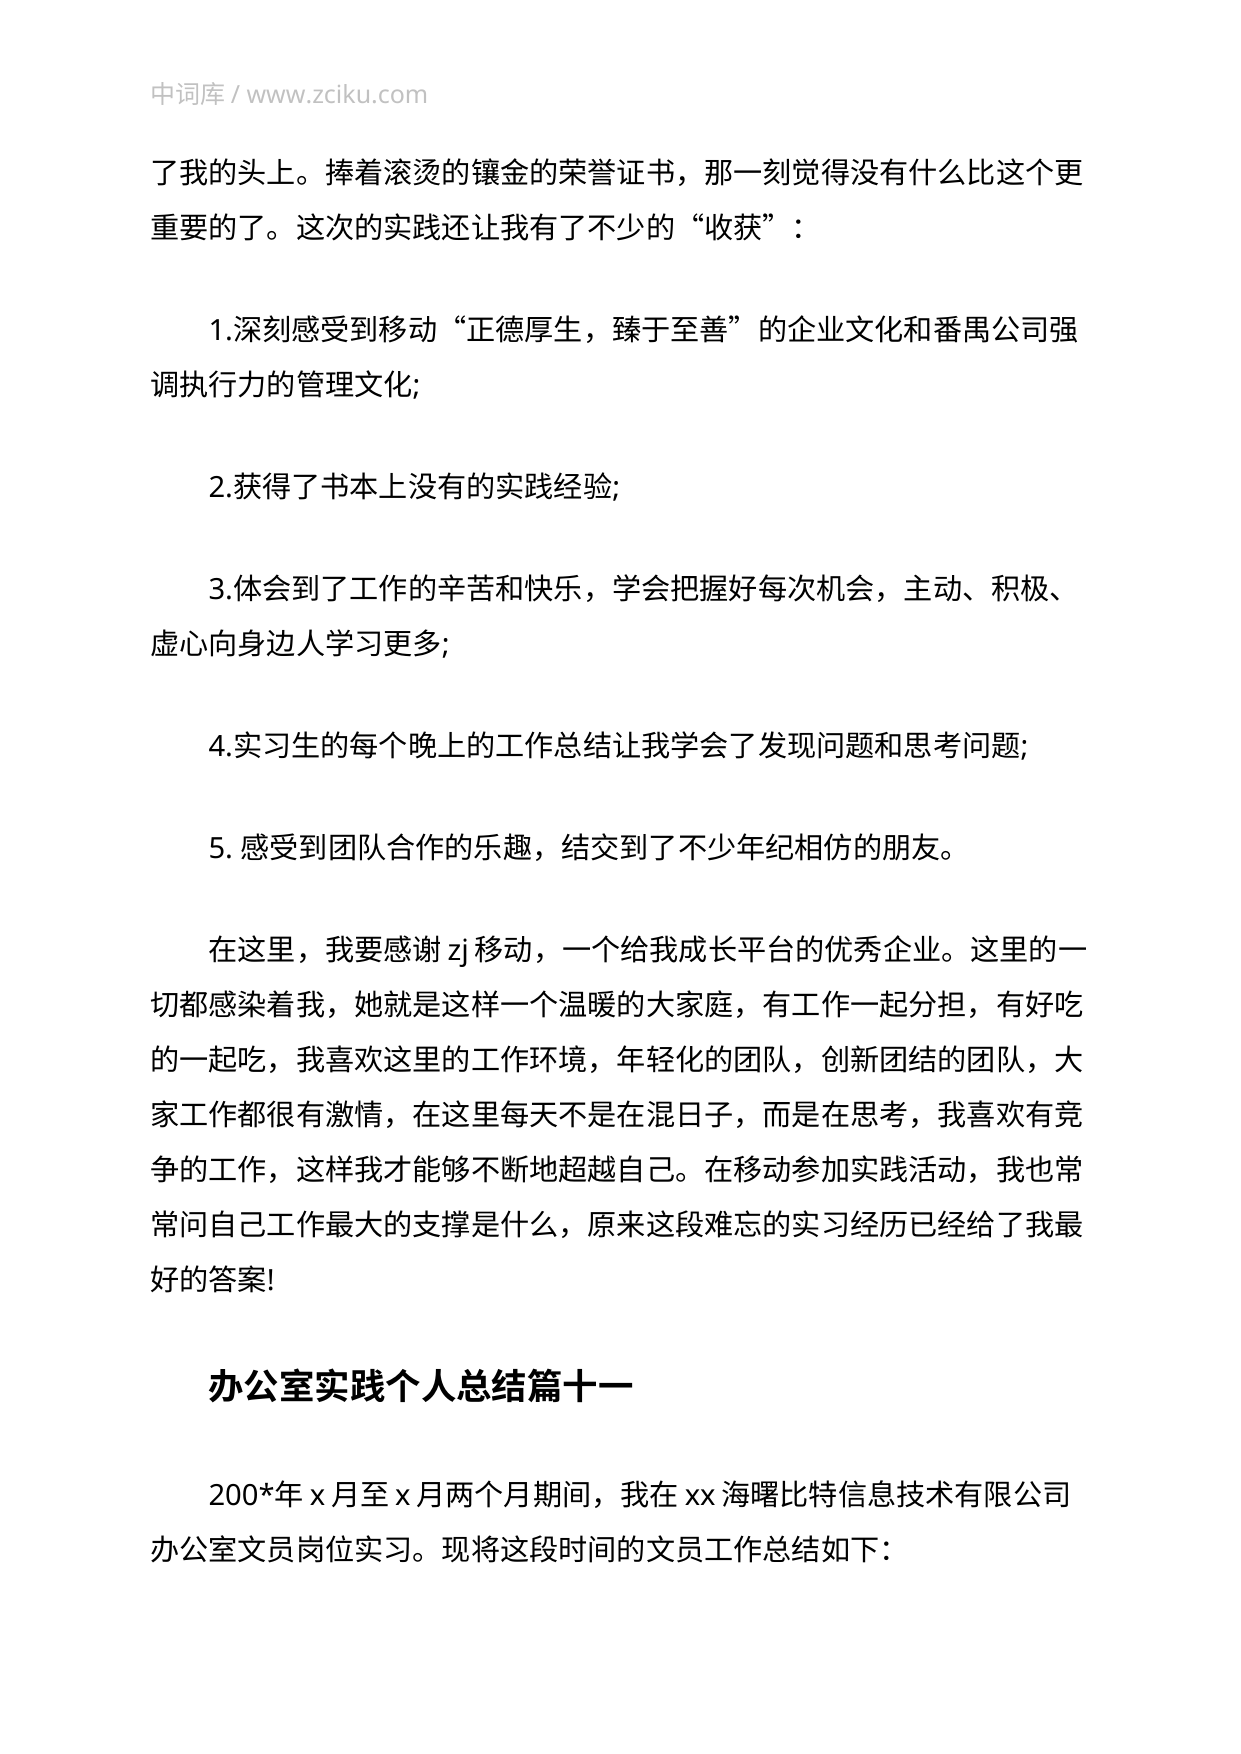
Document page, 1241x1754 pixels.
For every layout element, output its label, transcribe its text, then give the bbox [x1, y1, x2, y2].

text 1.深刻感受到移动“正德厚生，臻于至善”的企业文化和番禺公司强调执行力的管理文化; [150, 307, 1090, 404]
text 4.实习生的每个晚上的工作总结让我学会了发现问题和思考问题; [150, 723, 1090, 765]
text 200*年x月至x月两个月期间，我在xx海曙比特信息技术有限公司办公室文员岗位实习。现将这段时间的文员工作总结如下： [150, 1471, 1090, 1569]
text 办公室实践个人总结篇十一 [150, 1358, 1090, 1409]
text 在这里，我要感谢zj移动，一个给我成长平台的优秀企业。这里的一切都感染着我，她就是这样一个温暖的大家庭，有工作一起分担，有好吃的一起吃，我喜欢这里的工作环境，年轻化的团队，创新团结的团队，大家工作都很有激情，在这里每天不是在混日子，而是在思考，我喜欢有竞争的工作，这样我才能够不断地超越自己。在移动参加实践活动，我也常常问自己工作最大的支撑是什么，原来这段难忘的实习经历已经给了我最好的答案! [150, 927, 1090, 1298]
text 3.体会到了工作的辛苦和快乐，学会把握好每次机会，主动、积极、虚心向身边人学习更多; [150, 566, 1090, 663]
text 5. 感受到团队合作的乐趣，结交到了不少年纪相仿的朋友。 [150, 824, 1090, 867]
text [150, 150, 1090, 247]
text 2.获得了书本上没有的实践经验; [150, 464, 1090, 506]
